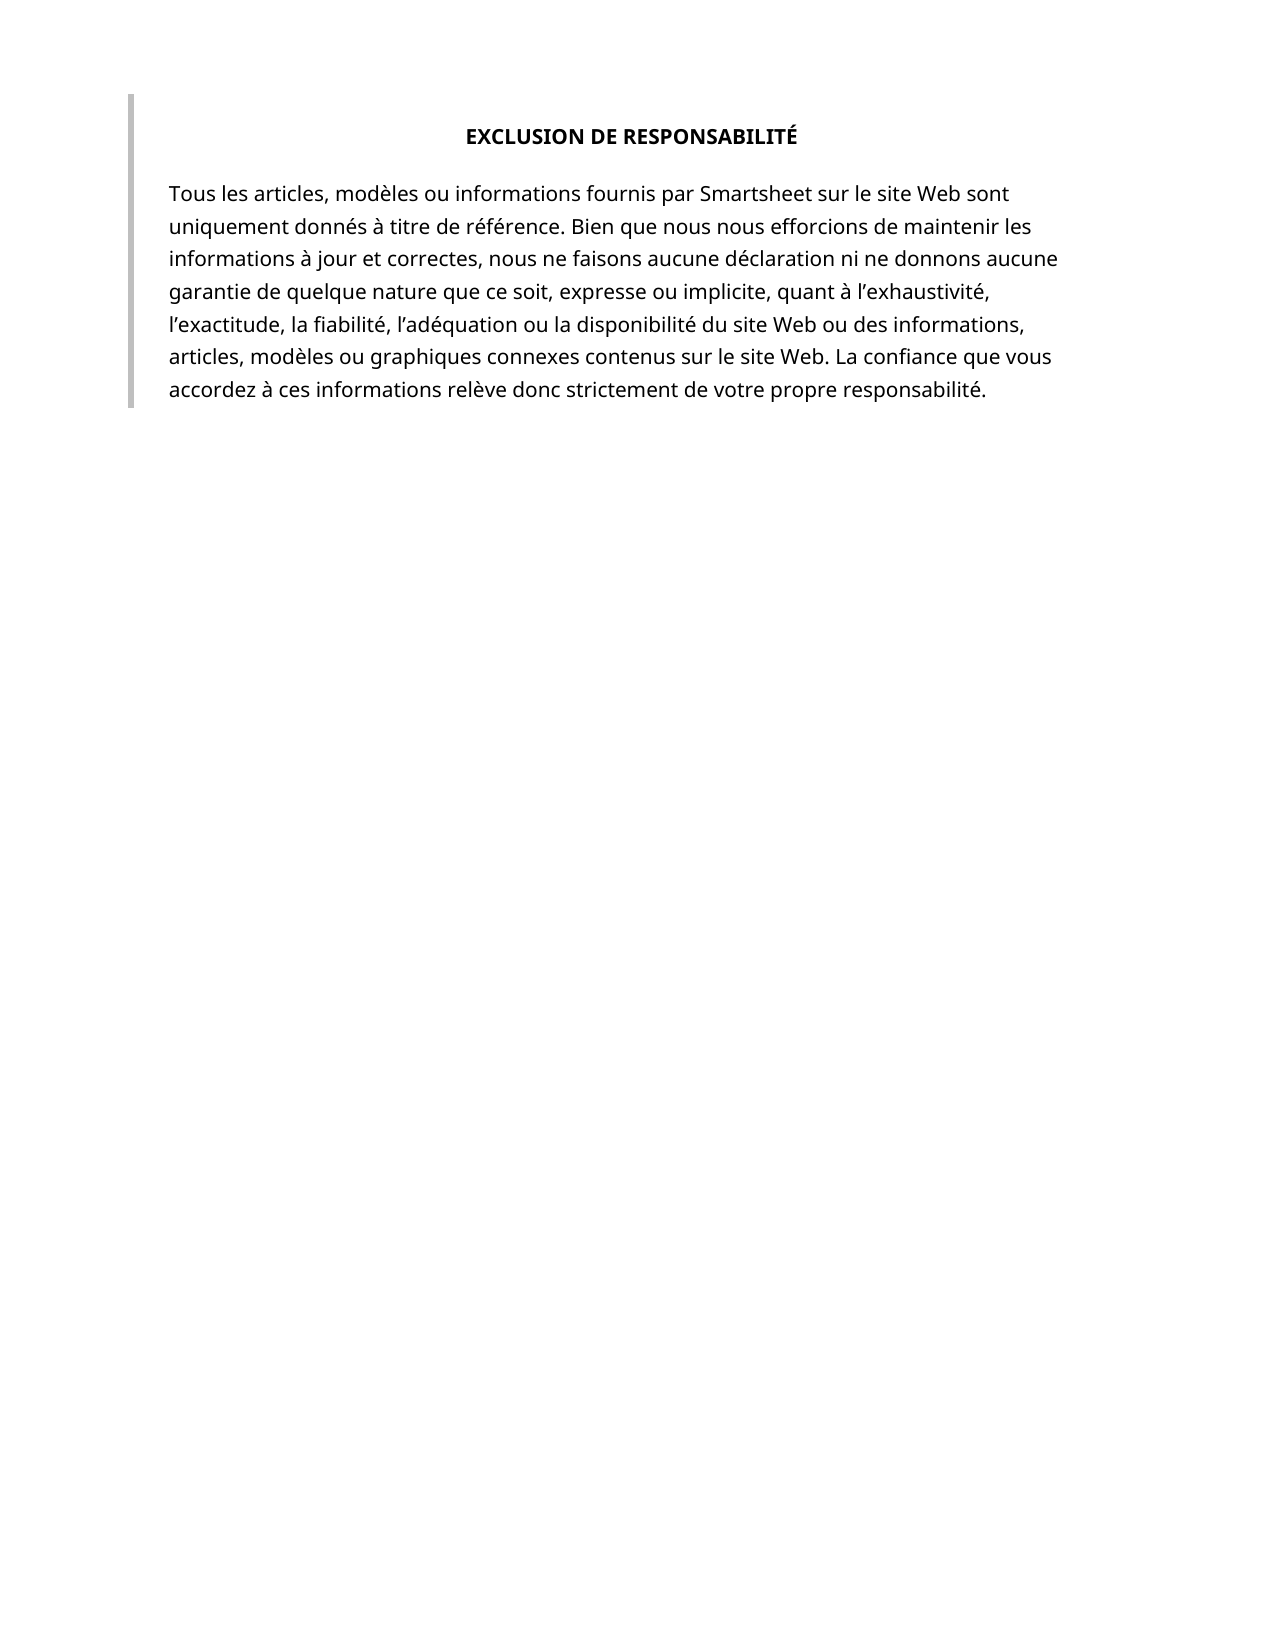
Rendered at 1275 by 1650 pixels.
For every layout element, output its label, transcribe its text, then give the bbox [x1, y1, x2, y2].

table_header EXCLUSION DE RESPONSABILITÉ Tous les articles, modèles ou informations fournis par Smartsheet sur le site Web sont uniquement donnés à titre de référence. Bien que nous nous efforcions de maintenir les informations à jour et correctes, nous ne faisons aucune déclaration ni ne donnons aucune garantie de quelque nature que ce soit, expresse ou implicite, quant à l’exhaustivité, l’exactitude, la fiabilité, l’adéquation ou la disponibilité du site Web ou des informations, articles, modèles ou graphiques connexes contenus sur le site Web. La confiance que vous accordez à ces informations relève donc strictement de votre propre responsabilité. [134, 94, 1106, 408]
